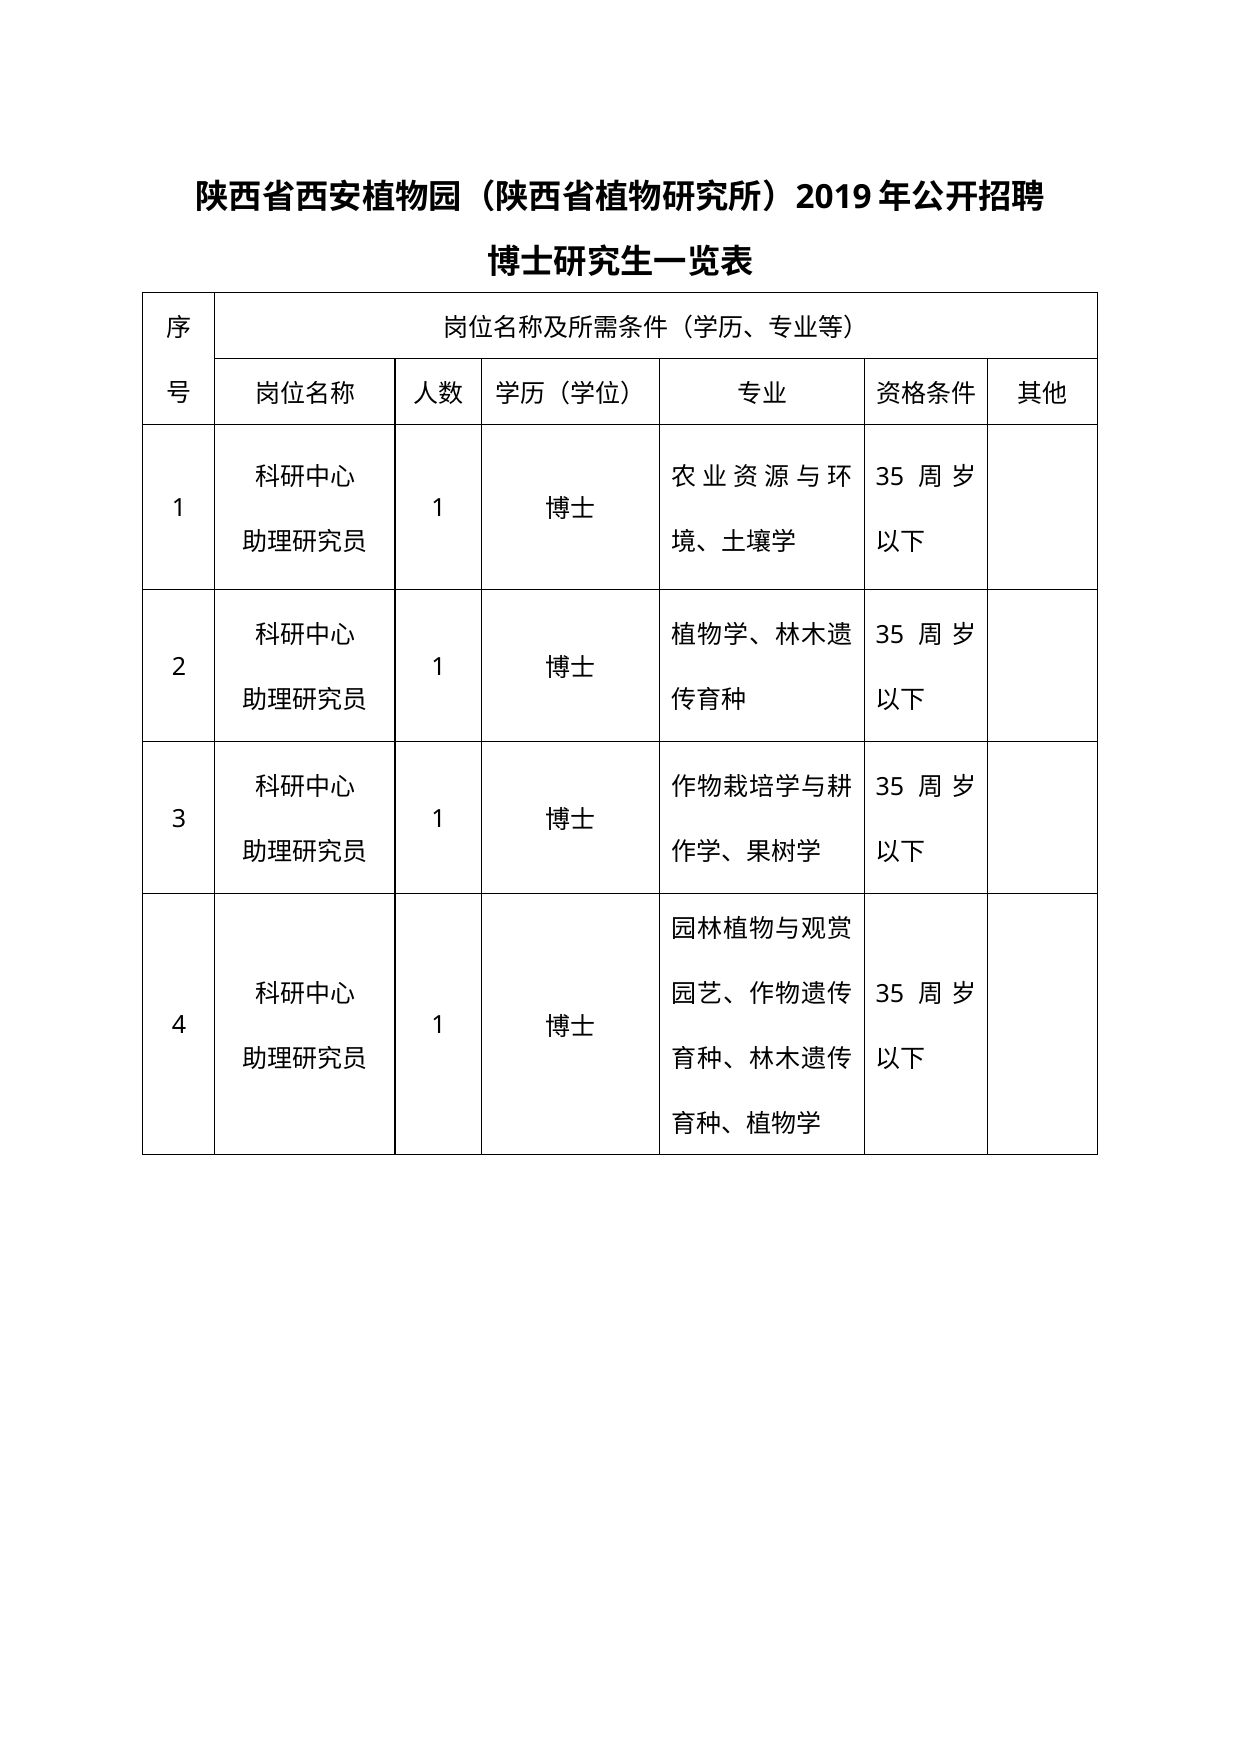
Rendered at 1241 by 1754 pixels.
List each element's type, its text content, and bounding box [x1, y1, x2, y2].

table_cell 1 [396, 590, 481, 741]
table_cell 1 [143, 425, 214, 589]
table_header 岗位名称及所需条件（学历、专业等） [215, 293, 1097, 358]
table_cell 35周岁以下 [865, 425, 987, 589]
table_cell 博士 [482, 742, 659, 893]
table_cell 博士 [482, 894, 659, 1154]
table_cell 1 [396, 425, 481, 589]
table_cell 1 [396, 742, 481, 893]
table_cell 3 [143, 742, 214, 893]
table_cell 1 [396, 894, 481, 1154]
table_cell 岗位名称 [215, 359, 394, 424]
table_cell 科研中心 助理研究员 [215, 425, 394, 589]
table_cell [988, 894, 1097, 1154]
table_header 序号 [143, 293, 214, 424]
table_cell 科研中心 助理研究员 [215, 590, 394, 741]
table_cell 园林植物与观赏园艺、作物遗传育种、林木遗传育种、植物学 [660, 894, 864, 1154]
table_cell 资格条件 [865, 359, 987, 424]
table_cell 4 [143, 894, 214, 1154]
table_cell 人数 [396, 359, 481, 424]
table_cell 博士 [482, 425, 659, 589]
table_cell [988, 590, 1097, 741]
table_cell 科研中心 助理研究员 [215, 742, 394, 893]
table_cell 农业资源与环境、土壤学 [660, 425, 864, 589]
table_cell [988, 742, 1097, 893]
table_cell 作物栽培学与耕作学、果树学 [660, 742, 864, 893]
table_cell 植物学、林木遗传育种 [660, 590, 864, 741]
table_cell 其他 [988, 359, 1097, 424]
table_cell 35周岁以下 [865, 894, 987, 1154]
table_cell 博士 [482, 590, 659, 741]
text 陕西省西安植物园（陕西省植物研究所）2019年公开招聘博士研究生一览表 [187, 162, 1053, 292]
table_cell 2 [143, 590, 214, 741]
table_cell 科研中心 助理研究员 [215, 894, 394, 1154]
table_cell [988, 425, 1097, 589]
table_cell 35周岁以下 [865, 590, 987, 741]
table_cell 学历（学位） [482, 359, 659, 424]
table_cell 专业 [660, 359, 864, 424]
table_cell 35周岁以下 [865, 742, 987, 893]
